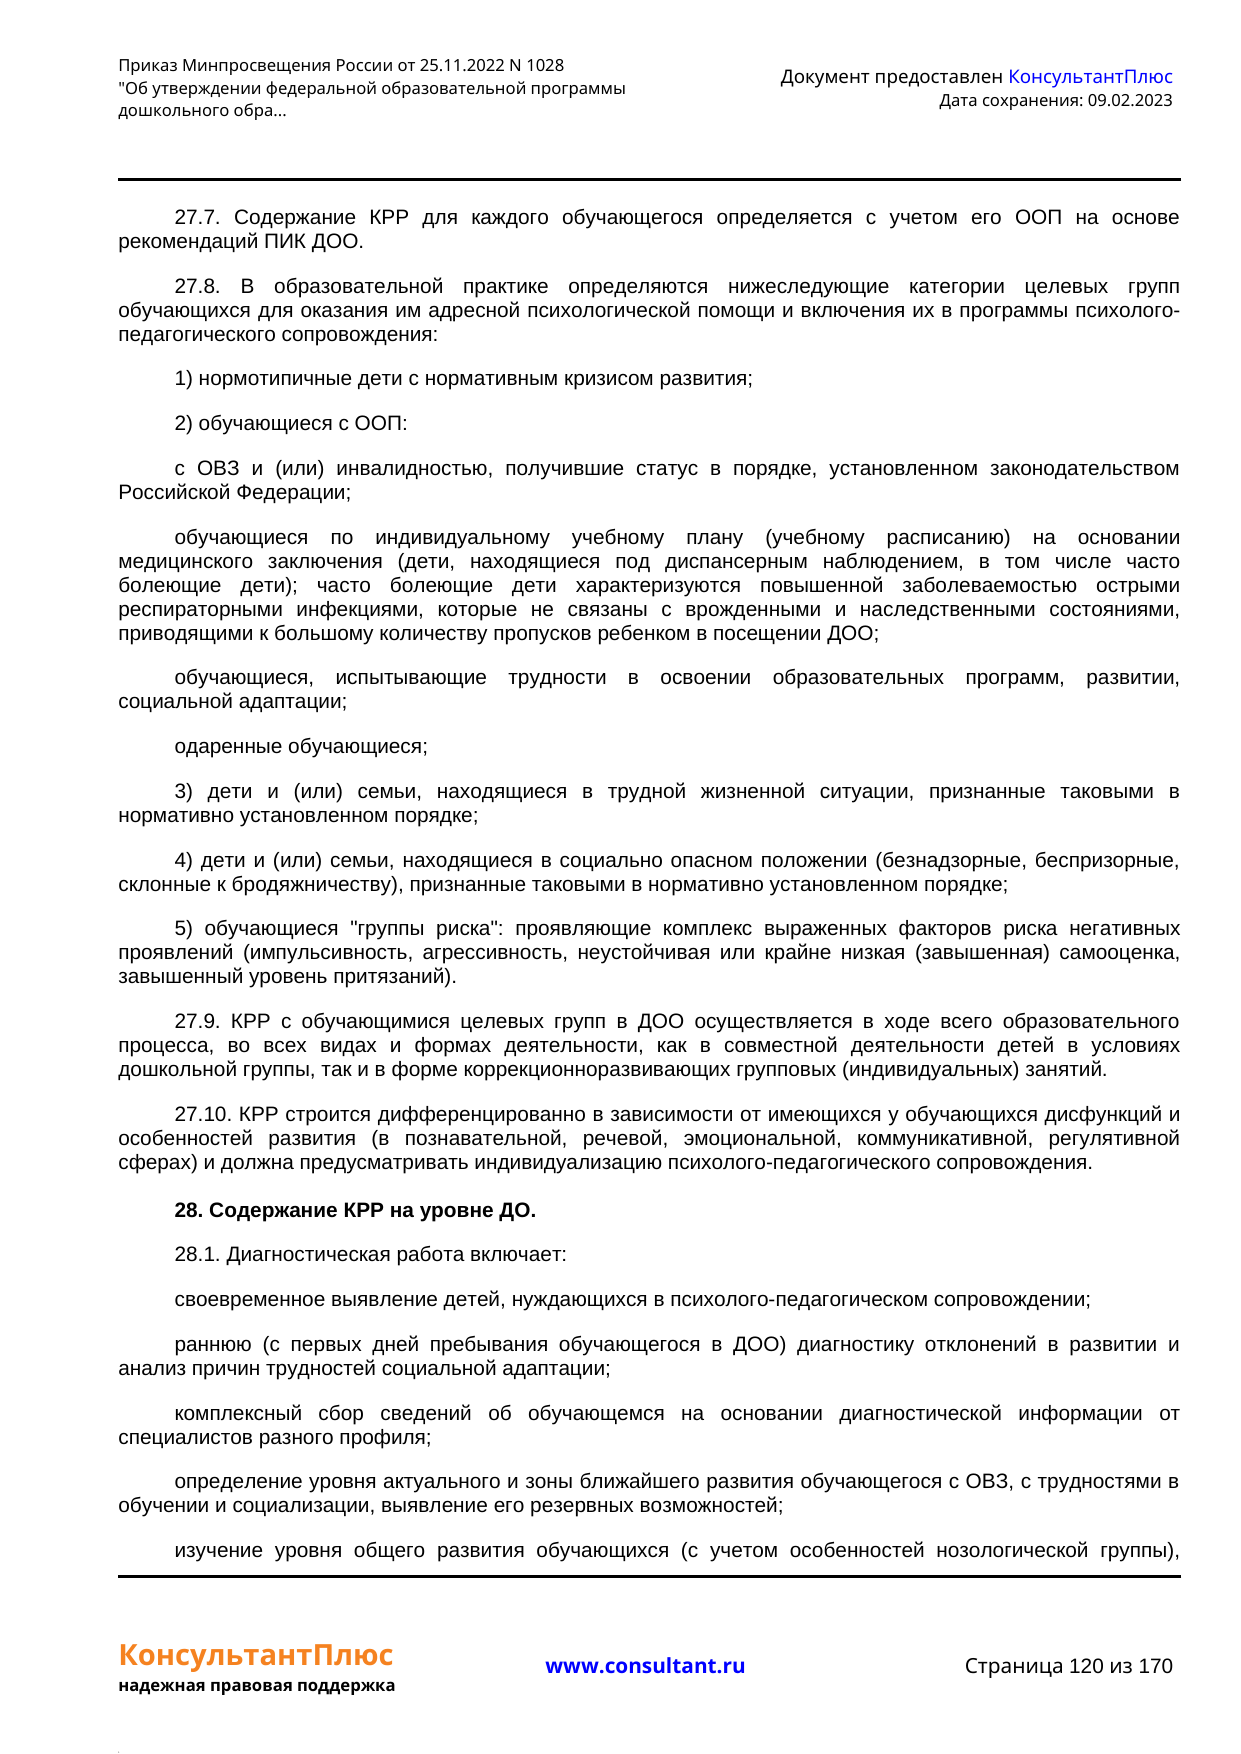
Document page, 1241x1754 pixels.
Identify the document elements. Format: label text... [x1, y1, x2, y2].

text 27.10. КРР строится дифференцированно в зависимости от имеющихся у обучающихся дисфункций и особенностей развития (в познавательной, речевой, эмоциональной, коммуникативной, регулятивной сферах) и должна предусматривать индивидуализацию психолого-педагогического сопровождения. [118, 1102, 1181, 1173]
text 1) нормотипичные дети с нормативным кризисом развития; [118, 366, 1181, 390]
text комплексный сбор сведений об обучающемся на основании диагностической информации от специалистов разного профиля; [118, 1401, 1181, 1448]
text одаренные обучающиеся; [118, 734, 1181, 758]
text 3) дети и (или) семьи, находящиеся в трудной жизненной ситуации, признанные таковыми в нормативно установленном порядке; [118, 779, 1181, 827]
text своевременное выявление детей, нуждающихся в психолого-педагогическом сопровождении; [118, 1287, 1181, 1311]
text 4) дети и (или) семьи, находящиеся в социально опасном положении (безнадзорные, беспризорные, склонные к бродяжничеству), признанные таковыми в нормативно установленном порядке; [118, 847, 1181, 895]
text 27.7. Содержание КРР для каждого обучающегося определяется с учетом его ООП на основе рекомендаций ПИК ДОО. [118, 205, 1181, 253]
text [118, 1538, 1181, 1562]
text 28.1. Диагностическая работа включает: [118, 1242, 1181, 1266]
title 28. Содержание КРР на уровне ДО. [118, 1197, 1181, 1221]
text обучающиеся по индивидуальному учебному плану (учебному расписанию) на основании медицинского заключения (дети, находящиеся под диспансерным наблюдением, в том числе часто болеющие дети); часто болеющие дети характеризуются повышенной заболеваемостью острыми респираторными инфекциями, которые не связаны с врожденными и наследственными состояниями, приводящими к большому количеству пропусков ребенком в посещении ДОО; [118, 524, 1181, 644]
text 27.8. В образовательной практике определяются нижеследующие категории целевых групп обучающихся для оказания им адресной психологической помощи и включения их в программы психолого-педагогического сопровождения: [118, 273, 1181, 345]
text раннюю (с первых дней пребывания обучающегося в ДОО) диагностику отклонений в развитии и анализ причин трудностей социальной адаптации; [118, 1332, 1181, 1380]
text 5) обучающиеся "группы риска": проявляющие комплекс выраженных факторов риска негативных проявлений (импульсивность, агрессивность, неустойчивая или крайне низкая (завышенная) самооценка, завышенный уровень притязаний). [118, 916, 1181, 988]
text 27.9. КРР с обучающимися целевых групп в ДОО осуществляется в ходе всего образовательного процесса, во всех видах и формах деятельности, как в совместной деятельности детей в условиях дошкольной группы, так и в форме коррекционноразвивающих групповых (индивидуальных) занятий. [118, 1009, 1181, 1081]
text 2) обучающиеся с ООП: [118, 411, 1181, 435]
text обучающиеся, испытывающие трудности в освоении образовательных программ, развитии, социальной адаптации; [118, 665, 1181, 713]
text с ОВЗ и (или) инвалидностью, получившие статус в порядке, установленном законодательством Российской Федерации; [118, 456, 1181, 504]
text определение уровня актуального и зоны ближайшего развития обучающегося с ОВЗ, с трудностями в обучении и социализации, выявление его резервных возможностей; [118, 1469, 1181, 1517]
